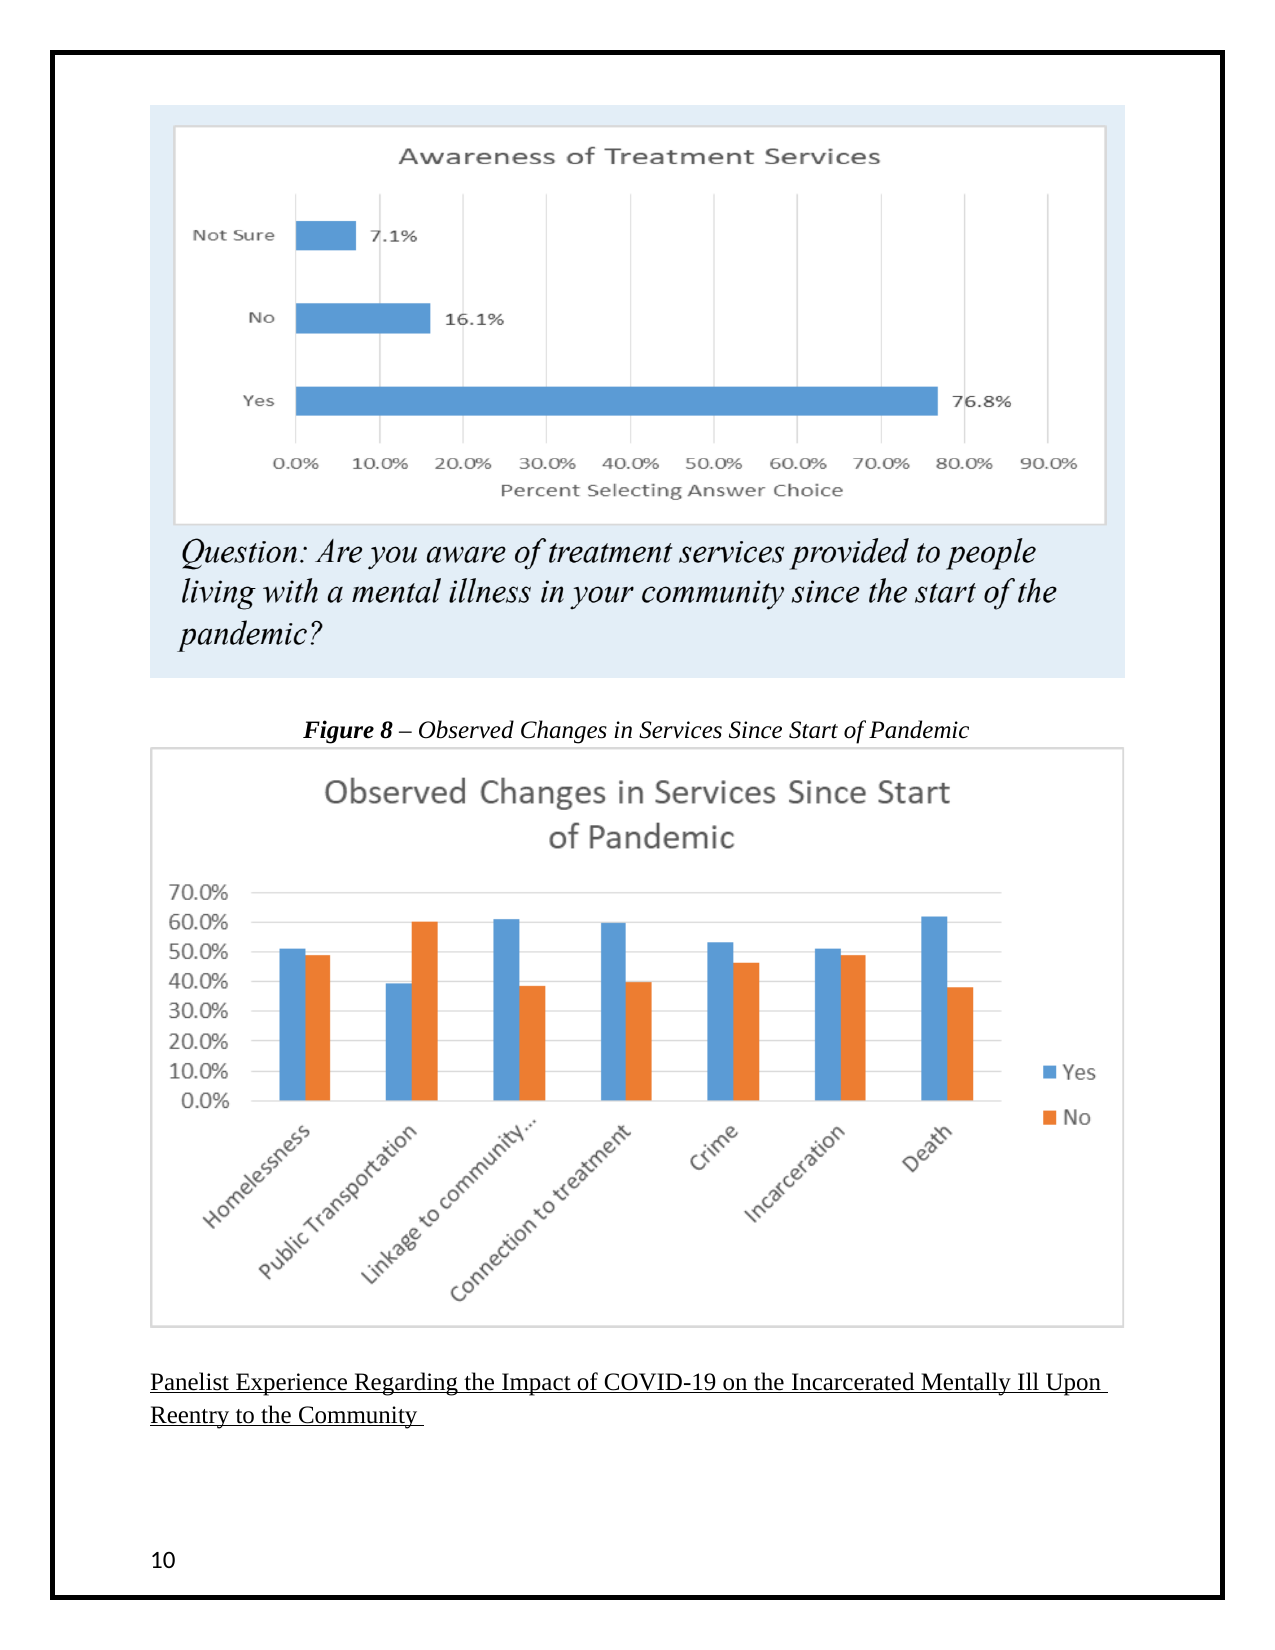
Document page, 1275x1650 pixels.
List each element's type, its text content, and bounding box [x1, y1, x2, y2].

text Panelist Experience Regarding the Impact of COVID-19 on the Incarcerated Mentally Ill Upon Reentry to the Community [150, 1367, 1125, 1428]
text Figure 8 – Observed Changes in Services Since Start of Pandemic [150, 715, 1125, 743]
picture [150, 747, 1125, 1328]
